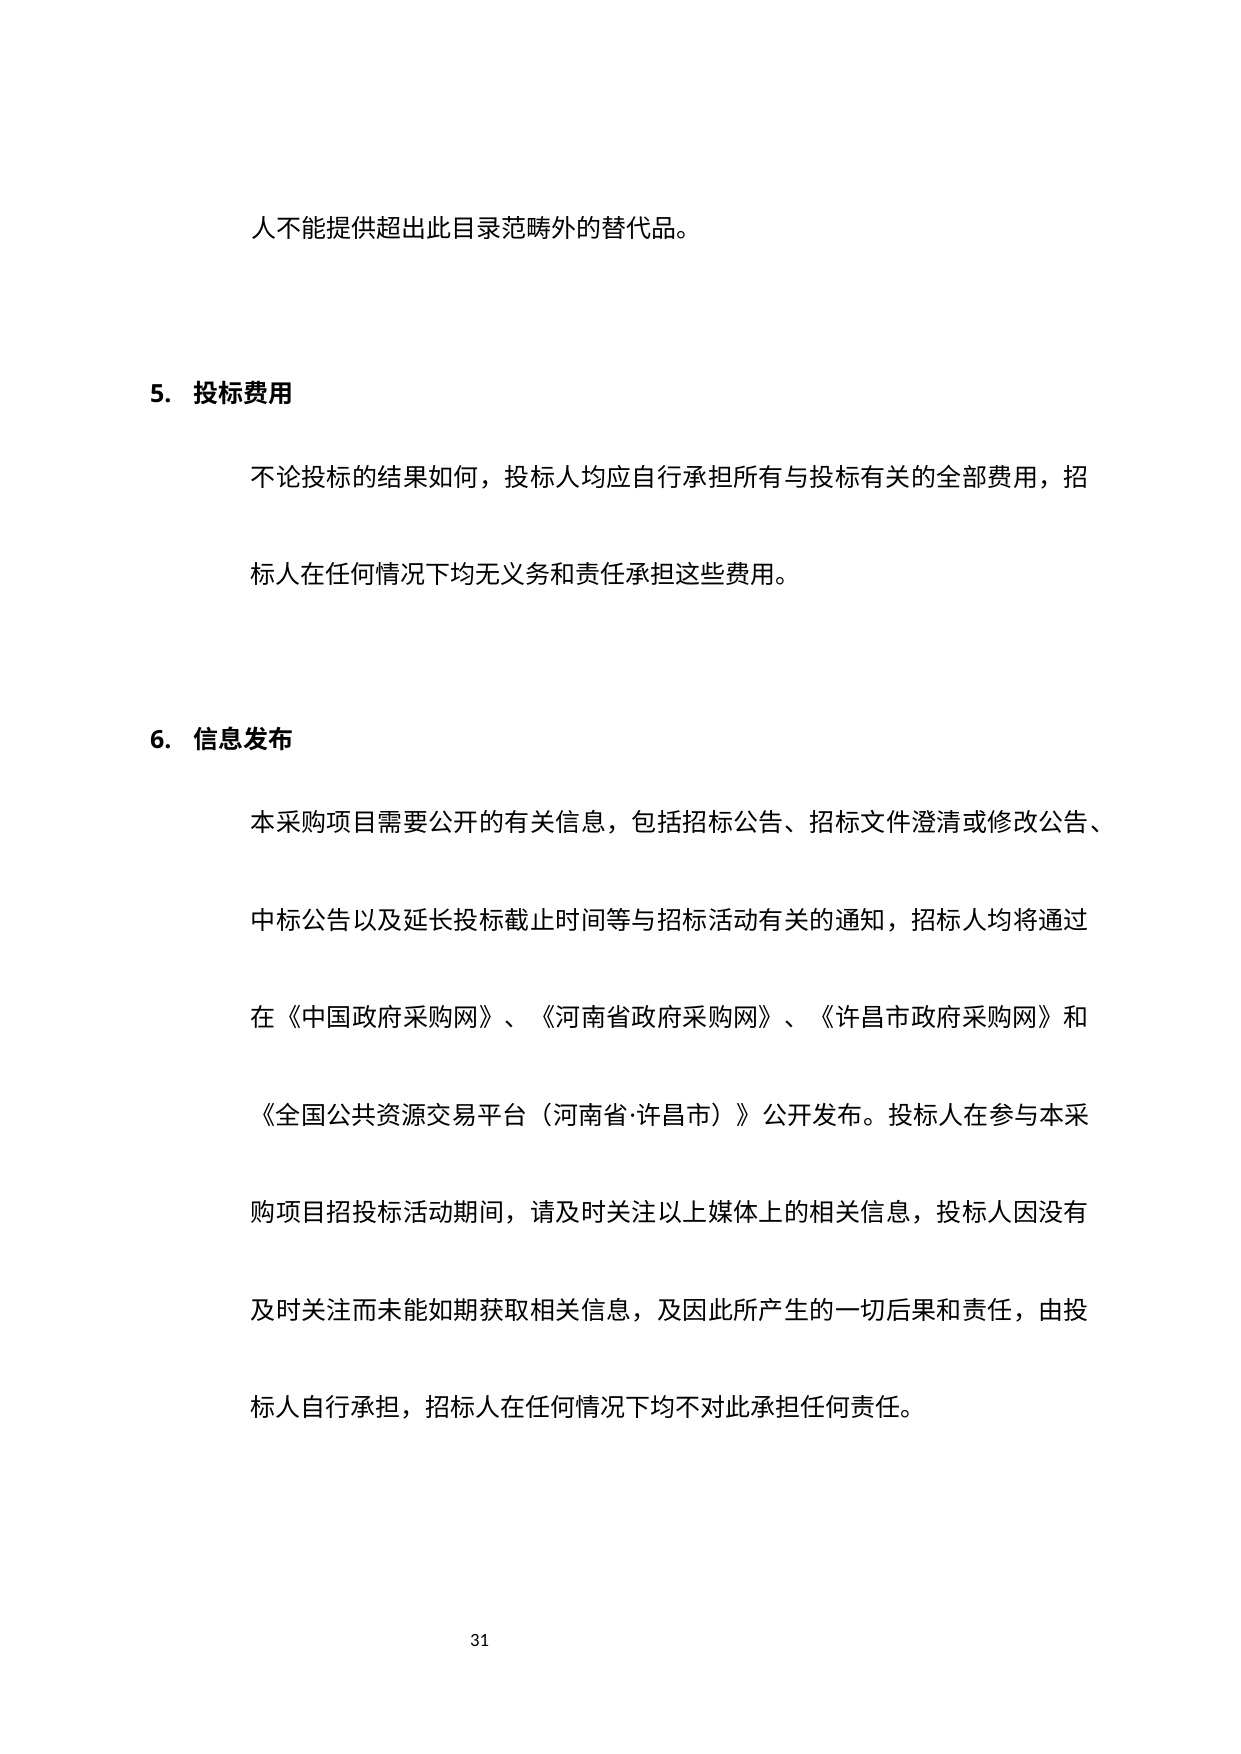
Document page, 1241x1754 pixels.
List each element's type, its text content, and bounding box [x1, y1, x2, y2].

list 信息发布 [150, 705, 1090, 770]
text 不论投标的结果如何，投标人均应自行承担所有与投标有关的全部费用，招标人在任何情况下均无义务和责任承担这些费用。 [250, 443, 1090, 605]
text 本采购项目需要公开的有关信息，包括招标公告、招标文件澄清或修改公告、中标公告以及延长投标截止时间等与招标活动有关的通知，招标人均将通过在《中国政府采购网》、《河南省政府采购网》、《许昌市政府采购网》和《全国公共资源交易平台（河南省·许昌市）》公开发布。投标人在参与本采购项目招投标活动期间，请及时关注以上媒体上的相关信息，投标人因没有及时关注而未能如期获取相关信息，及因此所产生的一切后果和责任，由投标人自行承担，招标人在任何情况下均不对此承担任何责任。 [250, 788, 1090, 1438]
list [194, 194, 1090, 259]
list 投标费用 [150, 359, 1090, 424]
